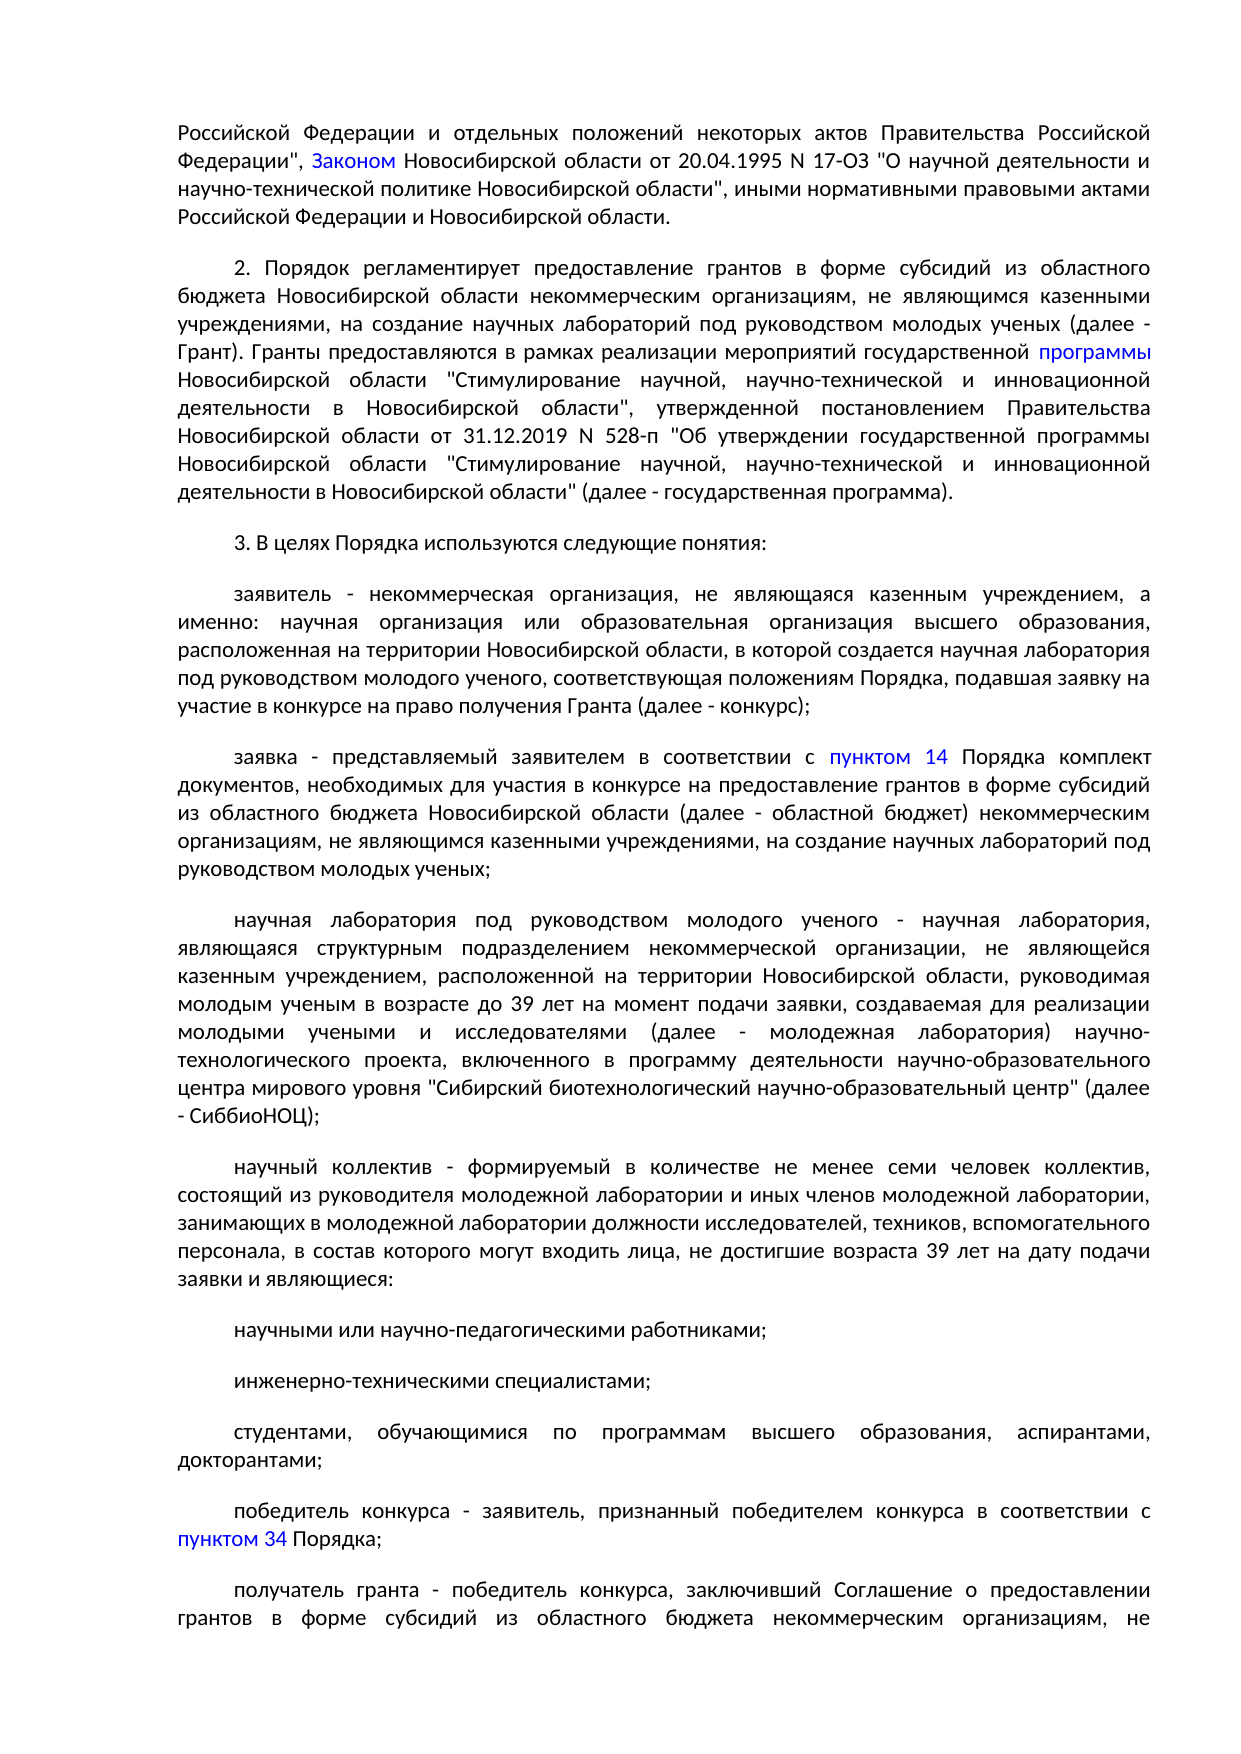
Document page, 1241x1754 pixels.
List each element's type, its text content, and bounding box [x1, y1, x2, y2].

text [177, 1575, 1152, 1631]
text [177, 118, 1152, 230]
text научный коллектив - формируемый в количестве не менее семи человек коллектив, состоящий из руководителя молодежной лаборатории и иных членов молодежной лаборатории, занимающих в молодежной лаборатории должности исследователей, техников, вспомогательного персонала, в состав которого могут входить лица, не достигшие возраста 39 лет на дату подачи заявки и являющиеся: [177, 1152, 1152, 1292]
text студентами, обучающимися по программам высшего образования, аспирантами, докторантами; [177, 1417, 1152, 1473]
text заявитель - некоммерческая организация, не являющаяся казенным учреждением, а именно: научная организация или образовательная организация высшего образования, расположенная на территории Новосибирской области, в которой создается научная лаборатория под руководством молодого ученого, соответствующая положениям Порядка, подавшая заявку на участие в конкурсе на право получения Гранта (далее - конкурс); [177, 579, 1152, 719]
text научными или научно-педагогическими работниками; [177, 1315, 1152, 1343]
text заявка - представляемый заявителем в соответствии с пунктом 14 Порядка комплект документов, необходимых для участия в конкурсе на предоставление грантов в форме субсидий из областного бюджета Новосибирской области (далее - областной бюджет) некоммерческим организациям, не являющимся казенными учреждениями, на создание научных лабораторий под руководством молодых ученых; [177, 742, 1152, 882]
text 3. В целях Порядка используются следующие понятия: [177, 528, 1152, 556]
text 2. Порядок регламентирует предоставление грантов в форме субсидий из областного бюджета Новосибирской области некоммерческим организациям, не являющимся казенными учреждениями, на создание научных лабораторий под руководством молодых ученых (далее - Грант). Гранты предоставляются в рамках реализации мероприятий государственной программы Новосибирской области "Стимулирование научной, научно-технической и инновационной деятельности в Новосибирской области", утвержденной постановлением Правительства Новосибирской области от 31.12.2019 N 528-п "Об утверждении государственной программы Новосибирской области "Стимулирование научной, научно-технической и инновационной деятельности в Новосибирской области" (далее - государственная программа). [177, 253, 1152, 505]
text инженерно-техническими специалистами; [177, 1366, 1152, 1394]
text научная лаборатория под руководством молодого ученого - научная лаборатория, являющаяся структурным подразделением некоммерческой организации, не являющейся казенным учреждением, расположенной на территории Новосибирской области, руководимая молодым ученым в возрасте до 39 лет на момент подачи заявки, создаваемая для реализации молодыми учеными и исследователями (далее - молодежная лаборатория) научно-технологического проекта, включенного в программу деятельности научно-образовательного центра мирового уровня "Сибирский биотехнологический научно-образовательный центр" (далее - СиббиоНОЦ); [177, 905, 1152, 1129]
text победитель конкурса - заявитель, признанный победителем конкурса в соответствии с пунктом 34 Порядка; [177, 1496, 1152, 1552]
